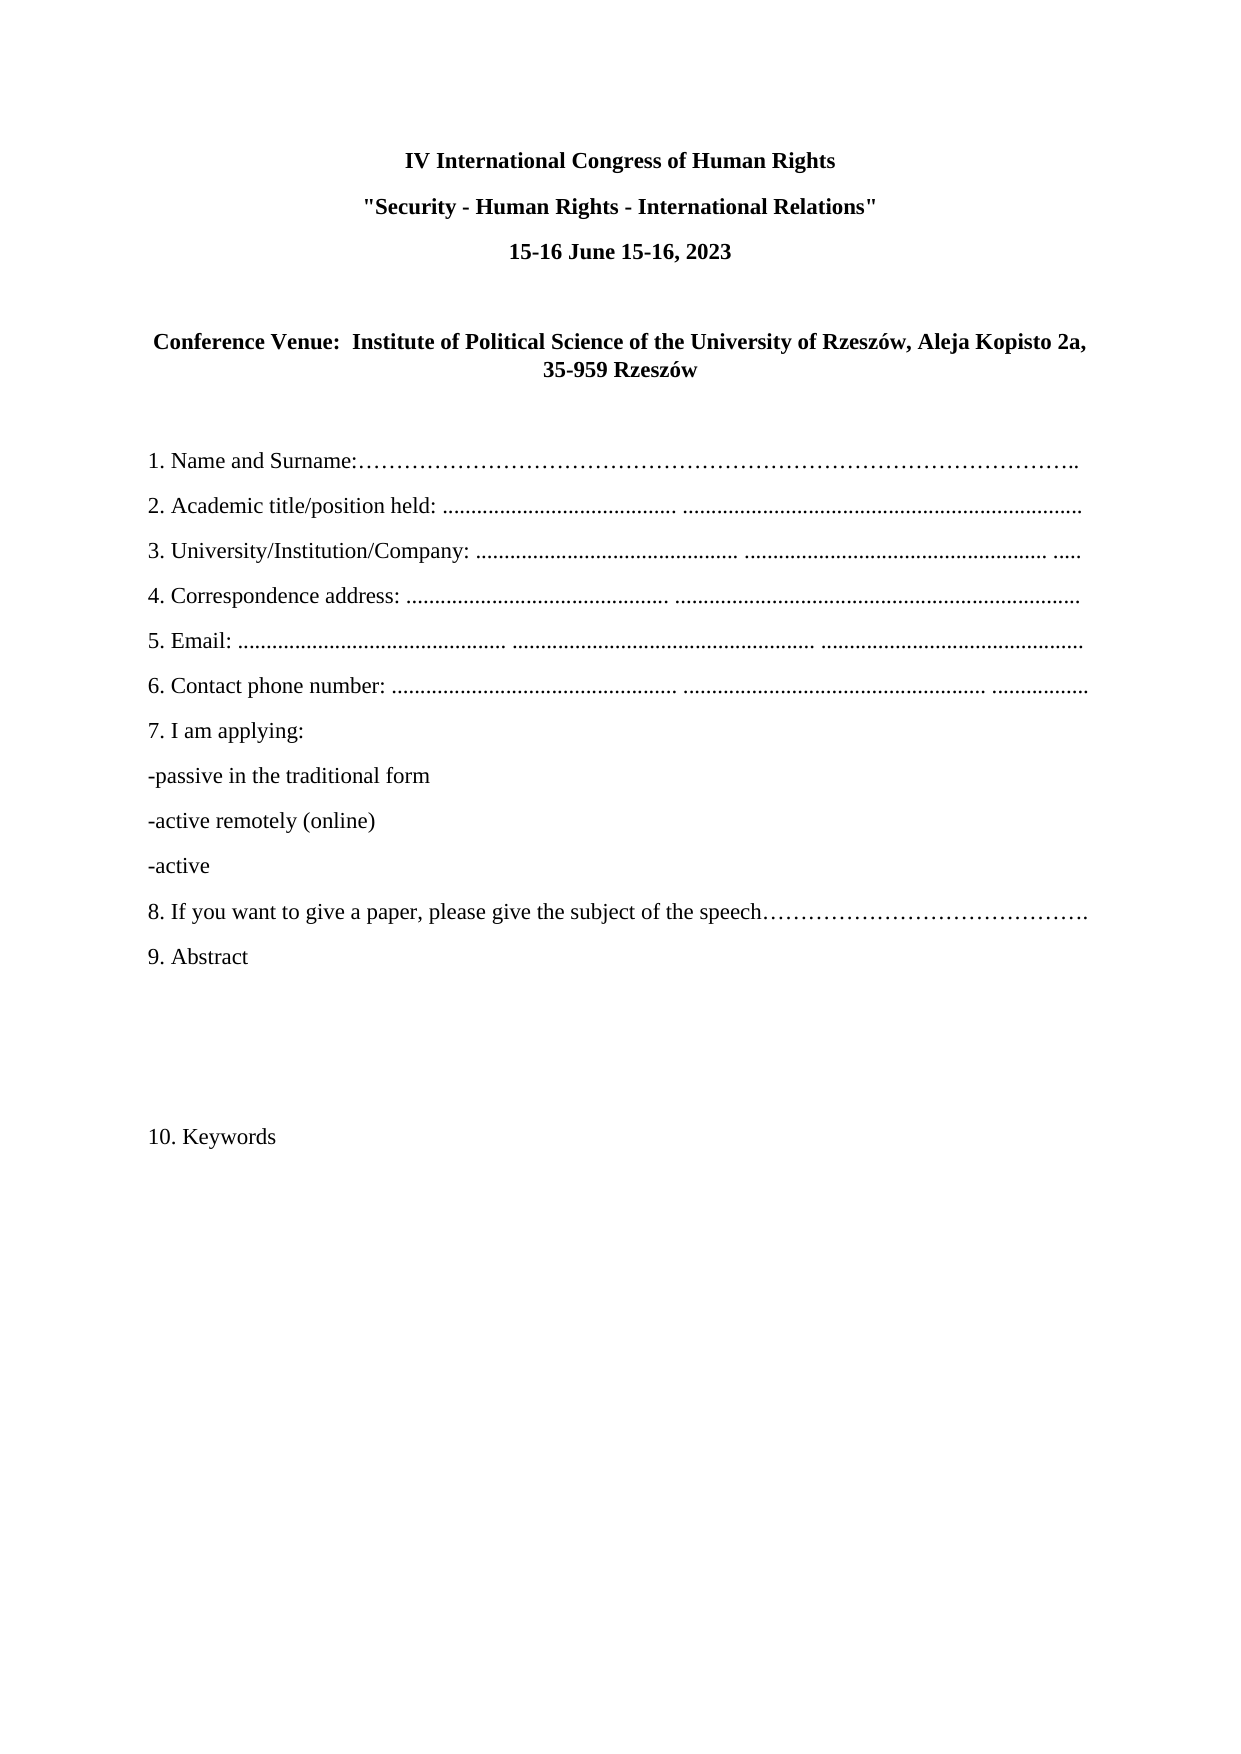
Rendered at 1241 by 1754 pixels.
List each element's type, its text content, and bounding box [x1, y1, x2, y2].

text 2. Academic title/position held: ......................................... ...................................................................... [148, 492, 1093, 518]
text 9. Abstract [148, 943, 1093, 969]
text 8. If you want to give a paper, please give the subject of the speech……………………………………. [148, 898, 1093, 924]
text 1. Name and Surname:………………………………………………………………………………….. [148, 447, 1093, 473]
text "Security - Human Rights - International Relations" [148, 193, 1093, 219]
text 3. University/Institution/Company: .............................................. ..................................................... ..... [148, 537, 1093, 563]
text 10. Keywords [148, 1123, 1093, 1149]
text 15-16 June 15-16, 2023 [148, 238, 1093, 264]
text 4. Correspondence address: .............................................. ....................................................................... [148, 582, 1093, 608]
text 7. I am applying: [148, 717, 1093, 744]
text -passive in the traditional form [148, 762, 1093, 789]
text 5. Email: ............................................... ..................................................... .............................................. [148, 627, 1093, 653]
text -active [148, 853, 1093, 879]
text -active remotely (online) [148, 807, 1093, 834]
text IV International Congress of Human Rights [148, 148, 1093, 174]
text Conference Venue: Institute of Political Science of the University of Rzeszów, Aleja Kopisto 2a, 35-959 Rzeszów [148, 328, 1093, 383]
text 6. Contact phone number: .................................................. ..................................................... ................. [148, 672, 1093, 698]
